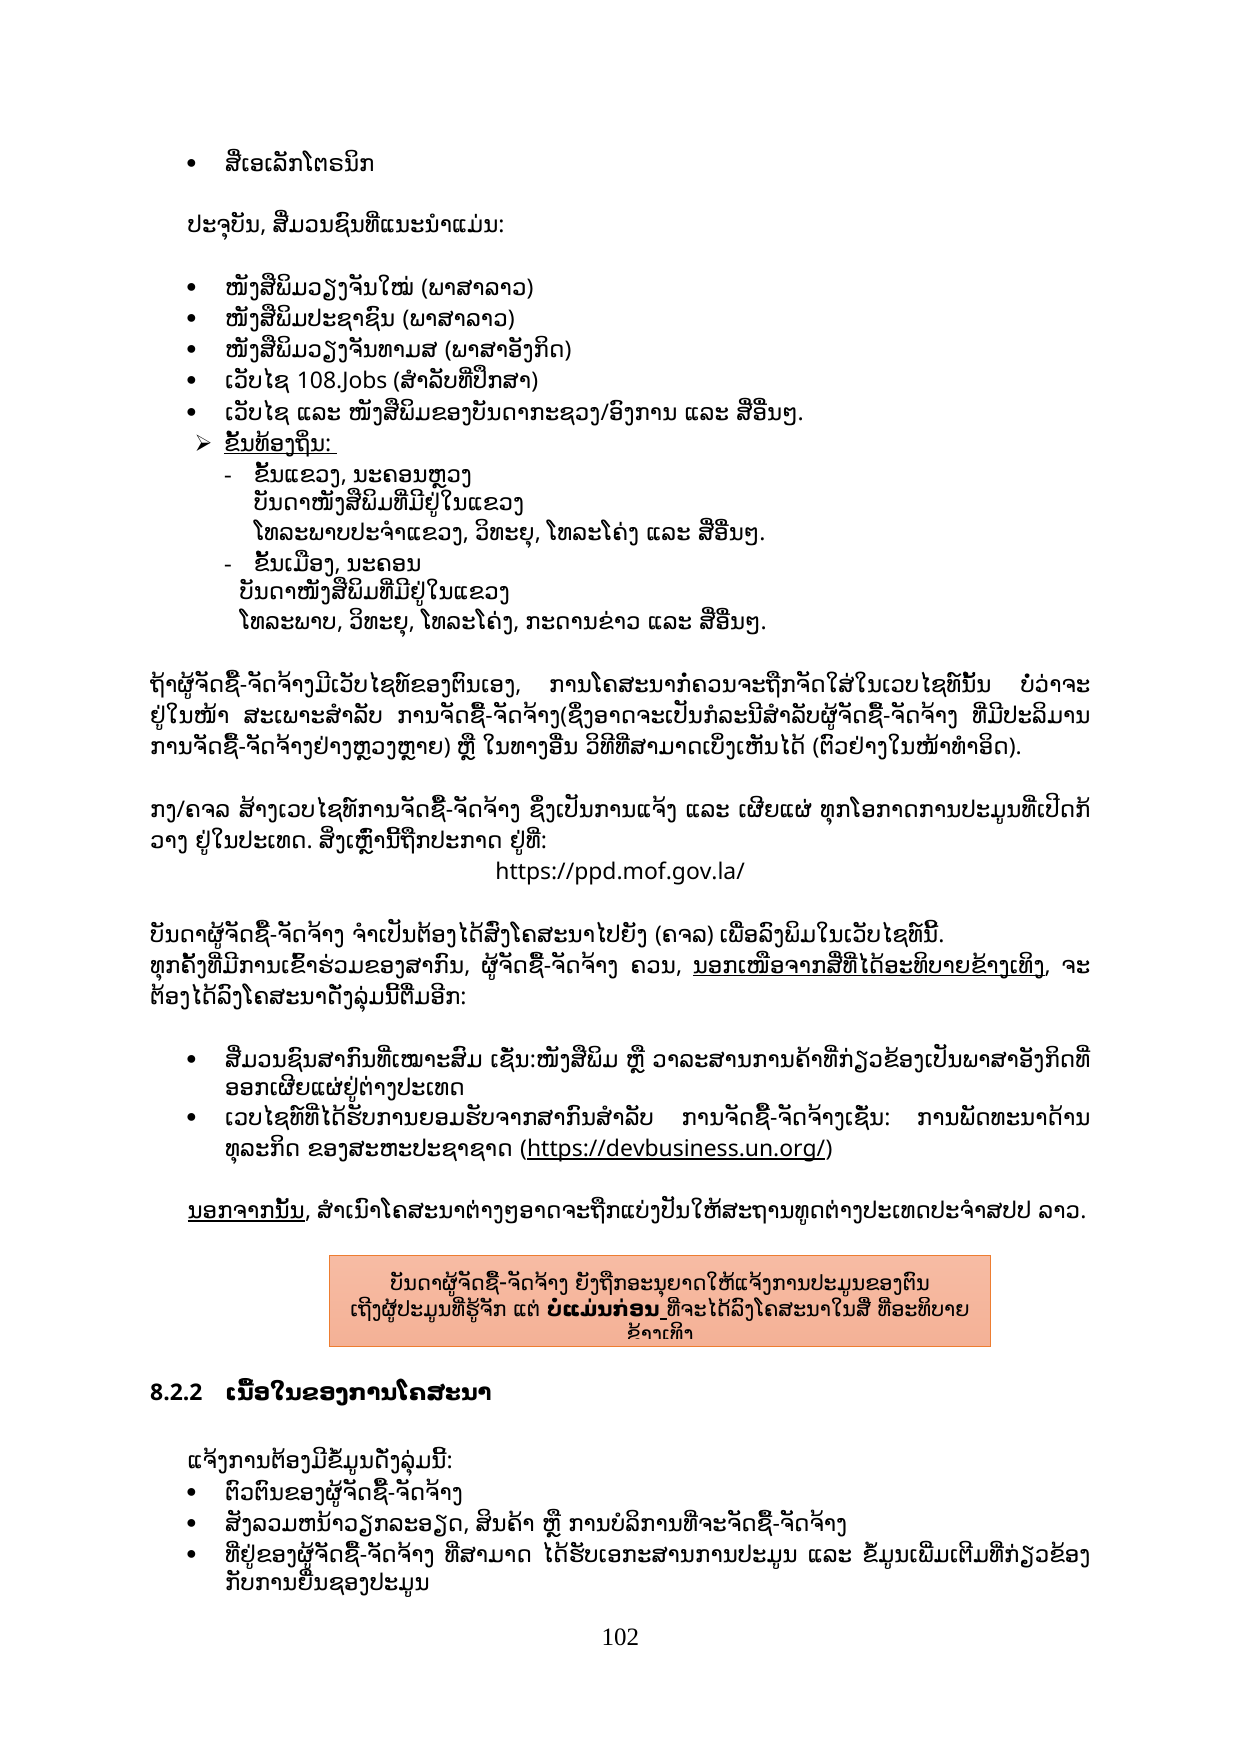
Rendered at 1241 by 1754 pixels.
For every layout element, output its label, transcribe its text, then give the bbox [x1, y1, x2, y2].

list ບັນດາໜັງສືພິມທີ່ມີຢູ່ໃນແຂວງ [253, 489, 1090, 516]
text ກງ/ຄຈລ ສ້າງເວບໄຊທ໌ການຈັດຊື້-ຈັດຈ້າງ ຊຶ່ງເປັນການແຈ້ງ ແລະ ເຜີຍແຜ່ ທຸກໂອກາດການປະມູນທີ່ເປີດກ້ວາງ ຢູ່ໃນປະເທດ. ສິ່ງເຫຼົ່ານີ້ຖືກປະກາດ ຢູ່ທີ່: [150, 792, 1090, 855]
list ໜັງສືພິມປະຊາຊົນ (ພາສາລາວ) [187, 302, 1090, 333]
list ຂັ້ນເມືອງ, ນະຄອນ [224, 547, 1090, 578]
list ໜັງສືພິມວຽງຈັນທາມສ (ພາສາອັງກິດ) [187, 333, 1090, 364]
text ທຸກຄັ້ງທີ່ມີການເຂົ້າຮ່ວມຂອງສາກົນ, ຜູ້ຈັດຊື້-ຈັດຈ້າງ ຄວນ, ນອກເໜືອຈາກສື່ທີ່ໄດ້ອະທິບາຍຂ້າງເທິງ, ຈະຕ້ອງໄດ້ລົງໂຄສະນາດັ່ງລຸ່ມນີ້ຕື່ມອີກ: [150, 949, 1090, 1011]
list ຂັ້ນທ້ອງຖິ່ນ: [194, 427, 1090, 458]
list ສື່ເອເລັກໂຕຣນິກ [187, 150, 1090, 177]
text https://ppd.mof.gov.la/ [150, 855, 1090, 886]
text ແຈ້ງການຕ້ອງມີຂໍ້ມູນດັ່ງລຸ່ມນີ້: [150, 1444, 1090, 1475]
list ເວບໄຊທ໌ທີ່ໄດ້ຮັບການຍອມຮັບຈາກສາກົນສໍາລັບ ການຈັດຊື້-ຈັດຈ້າງເຊັ່ນ: ການພັດທະນາດ້ານທຸລະກິດ ຂອງສະຫະປະຊາຊາດ (https://devbusiness.un.org/) [187, 1100, 1090, 1163]
text ຖ້າຜູ້ຈັດຊື້-ຈັດຈ້າງມີເວັບໄຊທ໌ຂອງຕົນເອງ, ການໂຄສະນາກໍ່ຄວນຈະຖືກຈັດໃສ່ໃນເວບໄຊທ໌ນັ້ນ ບໍ່ວ່າຈະຢູ່ໃນໜ້າ ສະເພາະສໍາລັບ ການຈັດຊື້-ຈັດຈ້າງ(ຊຶ່ງອາດຈະເປັນກໍລະນີສໍາລັບຜູ້ຈັດຊື້-ຈັດຈ້າງ ທີ່ມີປະລິມານການຈັດຊື້-ຈັດຈ້າງຢ່າງຫຼວງຫຼາຍ) ຫຼື ໃນທາງອື່ນ ວິທີທີ່ສາມາດເບິ່ງເຫັນໄດ້ (ຕົວຢ່າງໃນໜ້າທໍາອິດ). [150, 667, 1090, 761]
list ໜັງສືພິມວຽງຈັນໃໝ່ (ພາສາລາວ) [187, 270, 1090, 302]
list ຂັ້ນແຂວງ, ນະຄອນຫຼວງ [224, 458, 1090, 489]
list ໂທລະພາບປະຈໍາແຂວງ, ວິທະຍຸ, ໂທລະໂຄ່ງ ແລະ ສື່ອື່ນໆ. [253, 516, 1090, 547]
text ບັນດາໜັງສືພິມທີ່ມີຢູ່ໃນແຂວງ [150, 578, 1090, 605]
list ສັງລວມຫນ້າວຽກລະອຽດ, ສິນຄ້າ ຫຼື ການບໍລິການທີ່ຈະຈັດຊື້-ຈັດຈ້າງ [187, 1507, 1090, 1538]
list ທີ່ຢູ່ຂອງຜູ້ຈັດຊື້-ຈັດຈ້າງ ທີ່ສາມາດ ໄດ້ຮັບເອກະສານການປະມູນ ແລະ ຂໍ້ມູນເພີ່ມເຕີມທີ່ກ່ຽວຂ້ອງກັບການຍື່ນຊອງປະມູນ [187, 1538, 1090, 1596]
text ປະຈຸບັນ, ສື່ມວນຊົນທີ່ແນະນໍາແມ່ນ: [150, 208, 1090, 239]
subtitle 8.2.2 ເນື້ອໃນຂອງການໂຄສະນາ [150, 1375, 1090, 1407]
list ເວັບໄຊ 108.Jobs (ສໍາລັບທີ່ປຶກສາ) [187, 364, 1090, 395]
list ສື່ມວນຊົນສາກົນທີ່ເໝາະສົມ ເຊັ່ນ:ໜັງສືພິມ ຫຼື ວາລະສານການຄ້າທີ່ກ່ຽວຂ້ອງເປັນພາສາອັງກິດທີ່ອອກເຜີຍແຜ່ຢູ່ຕ່າງປະເທດ [187, 1042, 1090, 1100]
text ໂທລະພາບ, ວິທະຍຸ, ໂທລະໂຄ່ງ, ກະດານຂ່າວ ແລະ ສື່ອື່ນໆ. [150, 605, 1090, 636]
text ບັນດາຜູ້ຈັດຊື້-ຈັດຈ້າງ ຈໍາເປັນຕ້ອງໄດ້ສົ່ງໂຄສະນາໄປຍັງ (ຄຈລ) ເພື່ອລົງພິມໃນເວັບໄຊທ໌ນີ້. [150, 917, 1090, 949]
list ເວັບໄຊ ແລະ ໜັງສືພິມຂອງບັນດາກະຊວງ/ອົງການ ແລະ ສື່ອື່ນໆ. [187, 395, 1090, 427]
text ນອກຈາກນັ້ນ, ສໍາເນົາໂຄສະນາຕ່າງໆອາດຈະຖືກແບ່ງປັນໃຫ້ສະຖານທູດຕ່າງປະເທດປະຈໍາສປປ ລາວ. [150, 1194, 1090, 1225]
list ຕົວຕົນຂອງຜູ້ຈັດຊື້-ຈັດຈ້າງ [187, 1475, 1090, 1507]
